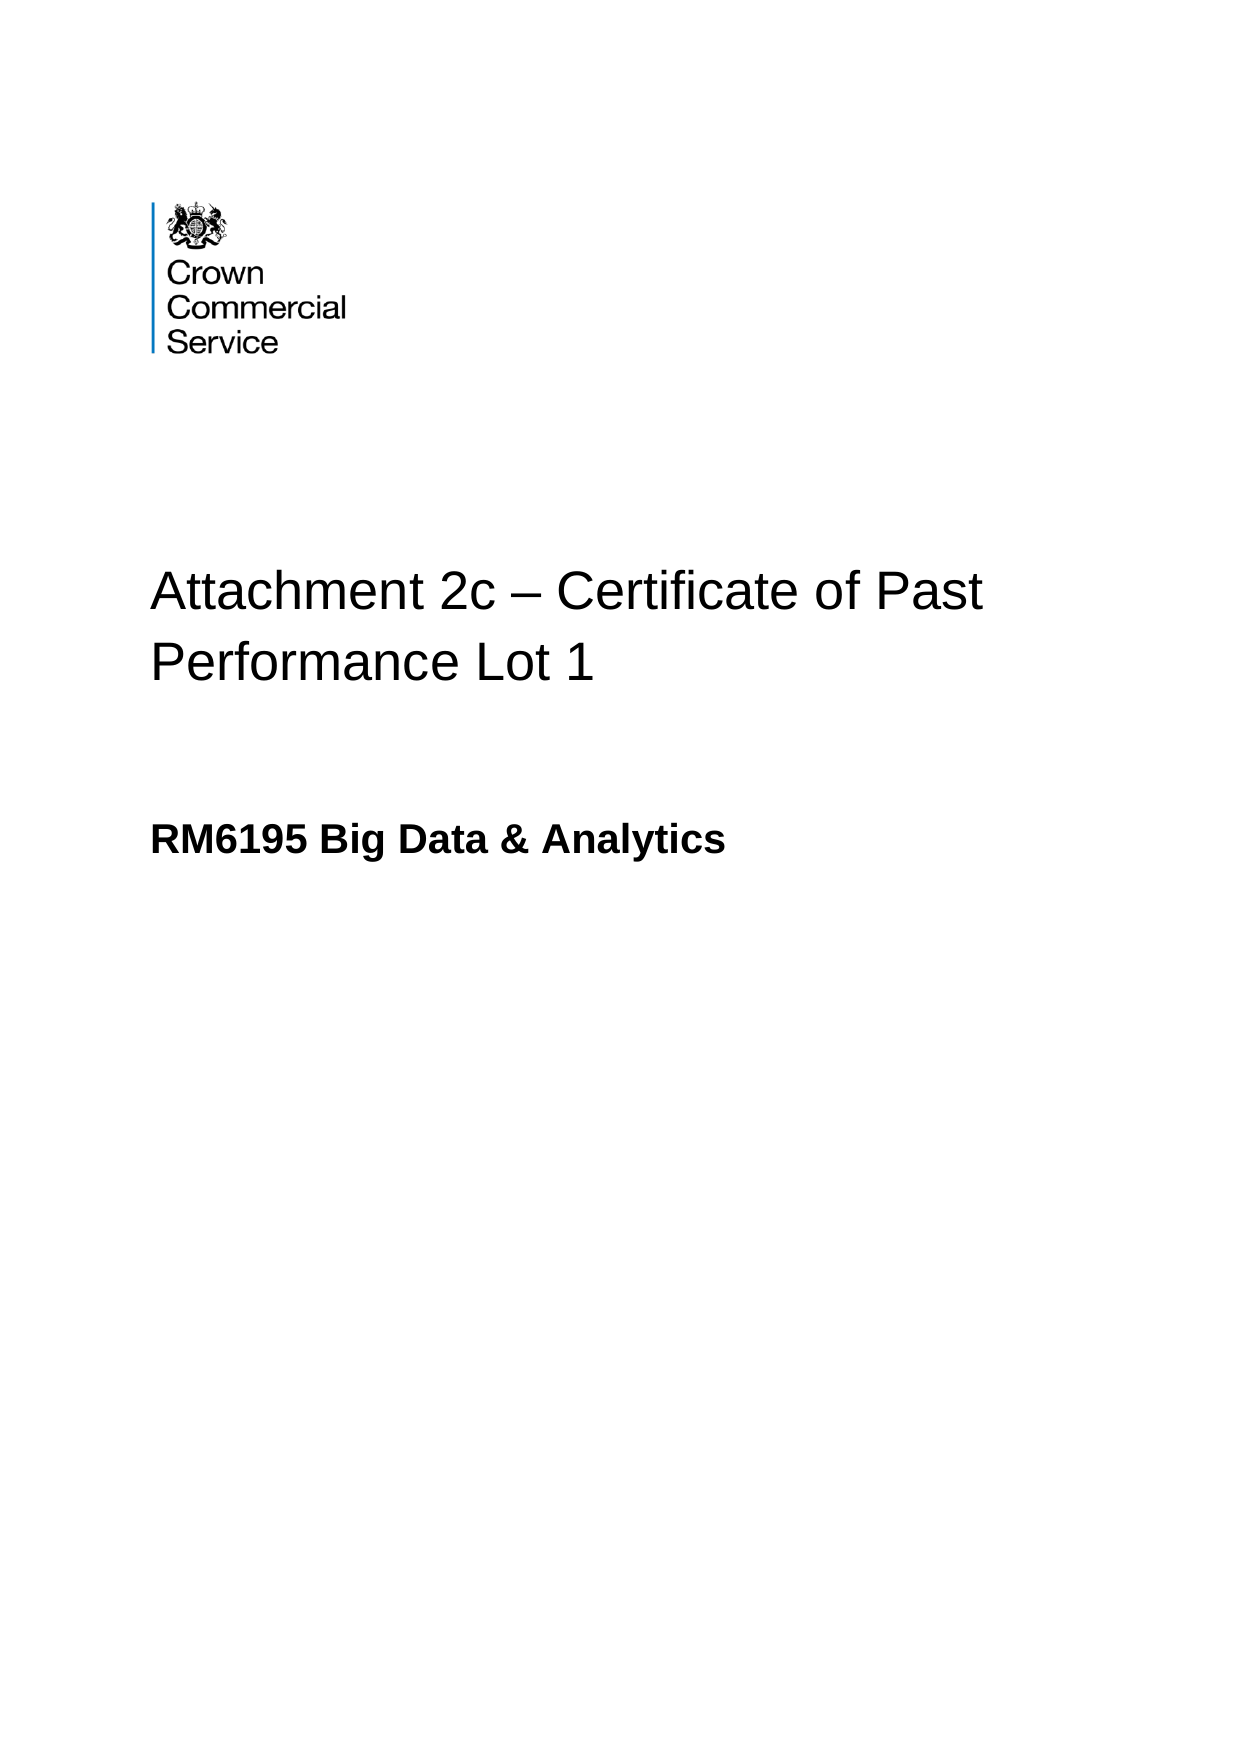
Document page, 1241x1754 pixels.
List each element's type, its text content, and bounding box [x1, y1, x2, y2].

picture [151, 201, 346, 354]
text RM6195 Big Data & Analytics [150, 815, 1090, 863]
text Attachment 2c – Certificate of Past Performance Lot 1 [150, 558, 1090, 692]
